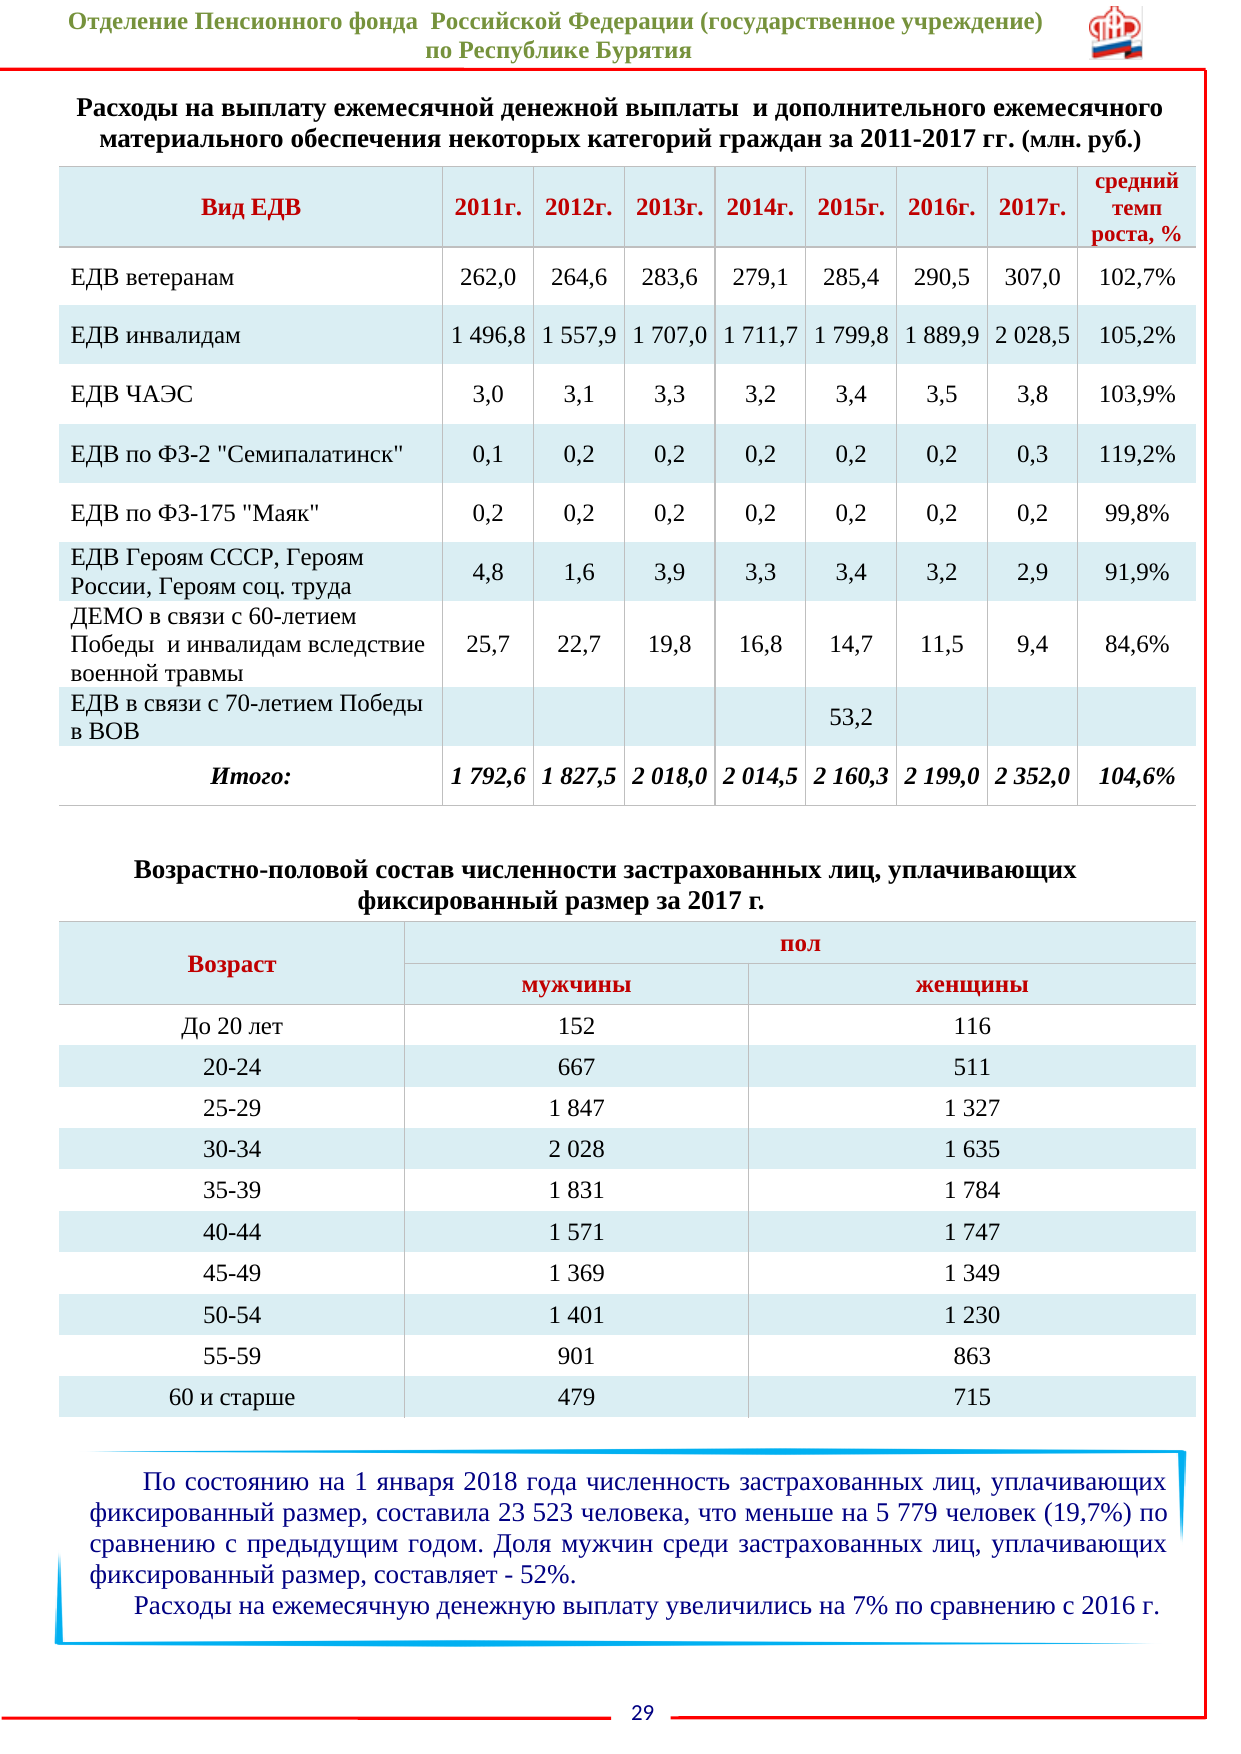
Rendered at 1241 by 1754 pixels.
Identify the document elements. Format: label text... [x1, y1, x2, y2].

picture [44, 1446, 1198, 1648]
text Расходы на выплату ежемесячной денежной выплаты и дополнительного ежемесячного материального обеспечения некоторых категорий граждан за 2011-2017 гг. (млн. руб.) [44, 91, 1196, 154]
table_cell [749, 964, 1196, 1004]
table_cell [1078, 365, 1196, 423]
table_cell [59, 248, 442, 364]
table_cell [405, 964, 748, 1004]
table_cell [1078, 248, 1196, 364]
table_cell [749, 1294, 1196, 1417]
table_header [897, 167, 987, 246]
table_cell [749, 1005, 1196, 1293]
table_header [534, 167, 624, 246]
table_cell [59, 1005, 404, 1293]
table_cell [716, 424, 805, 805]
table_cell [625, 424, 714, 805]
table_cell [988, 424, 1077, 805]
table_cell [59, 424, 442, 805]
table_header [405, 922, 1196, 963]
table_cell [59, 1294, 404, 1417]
subtitle Возрастно-половой состав численности застрахованных лиц, уплачивающих фиксированный размер за 2017 г. [44, 853, 1078, 915]
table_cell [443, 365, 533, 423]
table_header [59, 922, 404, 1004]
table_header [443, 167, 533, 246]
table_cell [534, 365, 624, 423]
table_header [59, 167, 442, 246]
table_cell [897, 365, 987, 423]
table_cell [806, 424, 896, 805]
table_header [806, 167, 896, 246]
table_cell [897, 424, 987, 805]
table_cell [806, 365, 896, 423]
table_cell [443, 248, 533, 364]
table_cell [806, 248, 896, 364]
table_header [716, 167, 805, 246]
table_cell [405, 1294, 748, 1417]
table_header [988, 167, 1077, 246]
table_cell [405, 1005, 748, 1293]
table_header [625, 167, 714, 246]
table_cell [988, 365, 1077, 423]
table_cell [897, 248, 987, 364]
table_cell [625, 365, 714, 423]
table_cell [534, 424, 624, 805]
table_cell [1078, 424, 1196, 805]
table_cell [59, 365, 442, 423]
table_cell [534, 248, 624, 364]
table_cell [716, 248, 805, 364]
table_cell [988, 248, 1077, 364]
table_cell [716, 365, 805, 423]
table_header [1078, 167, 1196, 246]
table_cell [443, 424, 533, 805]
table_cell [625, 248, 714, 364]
picture [1089, 6, 1144, 61]
